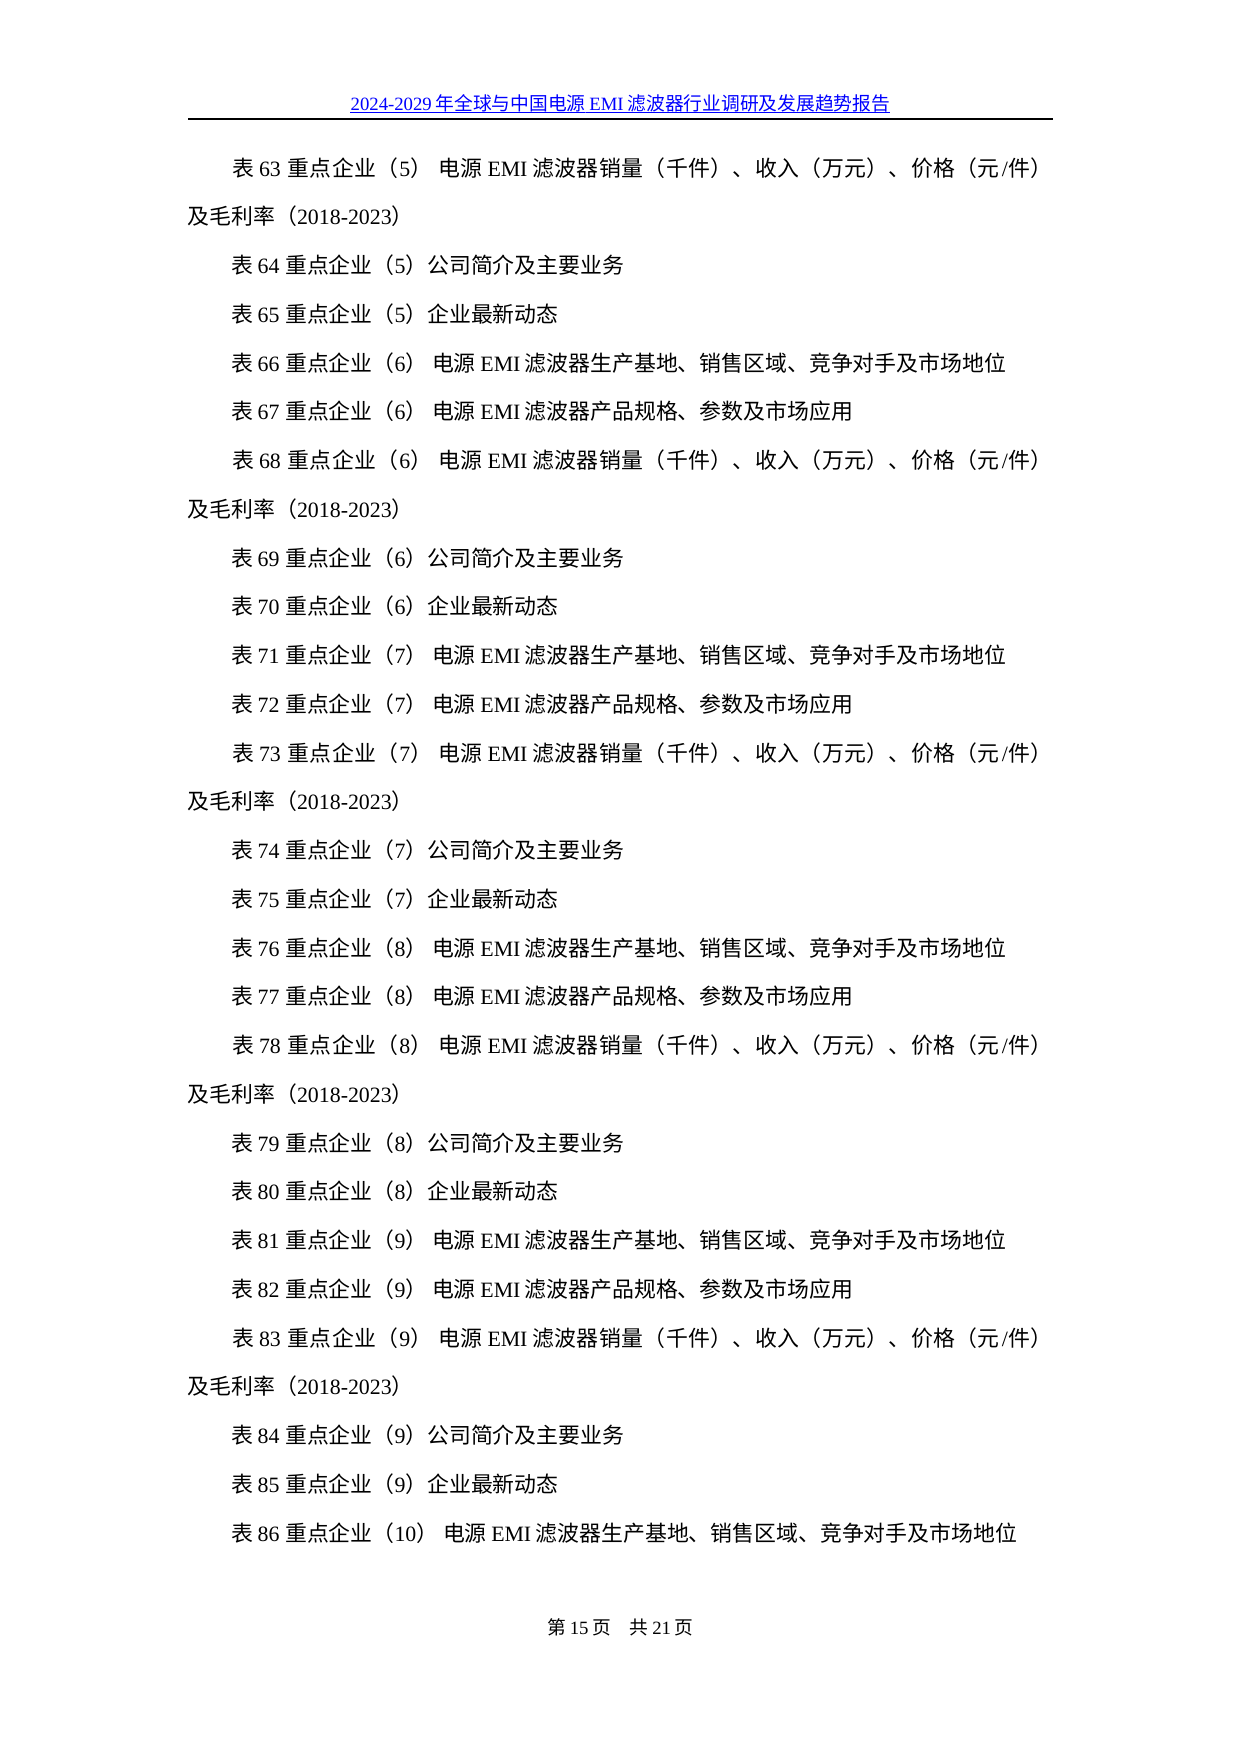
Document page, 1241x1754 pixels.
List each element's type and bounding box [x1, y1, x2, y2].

text [187, 150, 1053, 1548]
